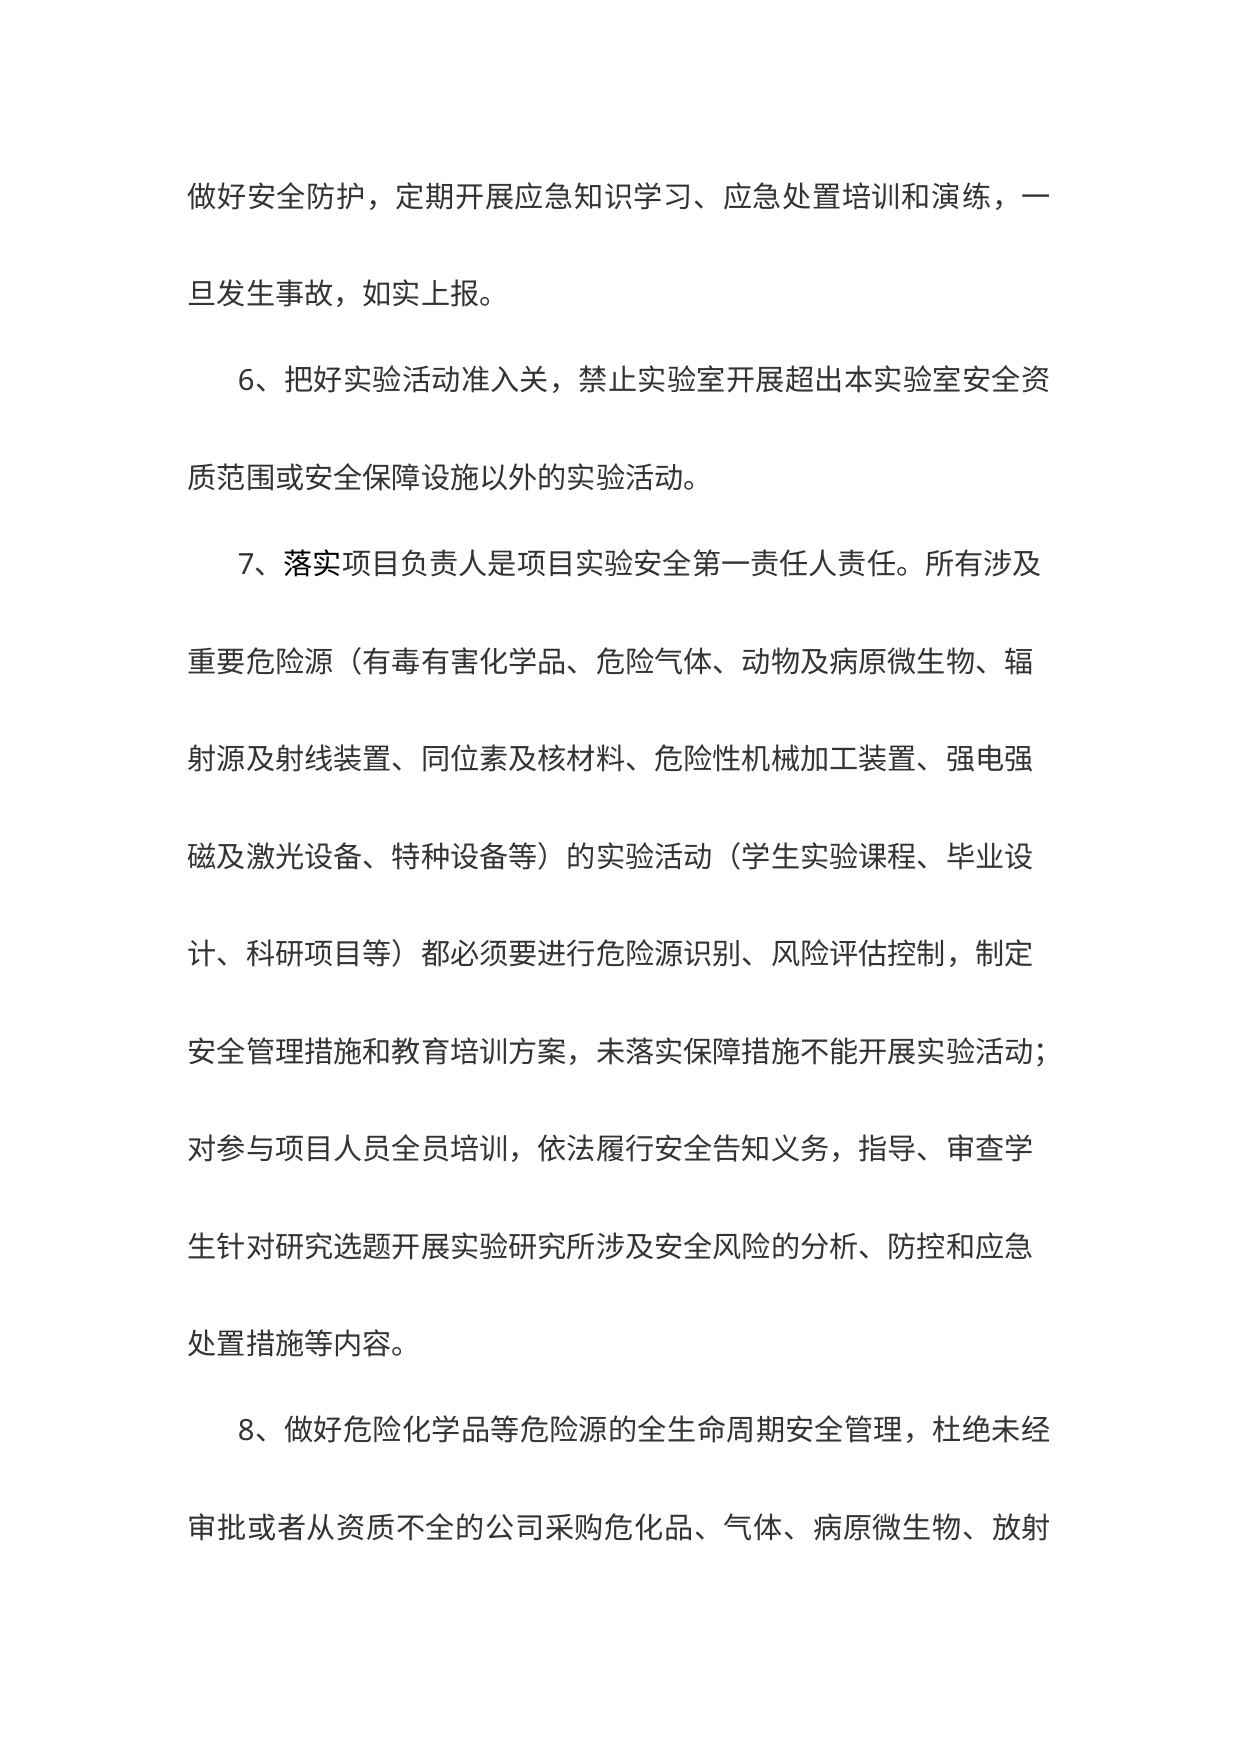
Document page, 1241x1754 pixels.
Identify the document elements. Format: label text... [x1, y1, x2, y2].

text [187, 1395, 1053, 1558]
text 6、把好实验活动准入关，禁止实验室开展超出本实验室安全资质范围或安全保障设施以外的实验活动。 [187, 346, 1053, 508]
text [187, 162, 1053, 324]
text 7、落实项目负责人是项目实验安全第一责任人责任。所有涉及重要危险源（有毒有害化学品、危险气体、动物及病原微生物、辐射源及射线装置、同位素及核材料、危险性机械加工装置、强电强磁及激光设备、特种设备等）的实验活动（学生实验课程、毕业设计、科研项目等）都必须要进行危险源识别、风险评估控制，制定安全管理措施和教育培训方案，未落实保障措施不能开展实验活动；对参与项目人员全员培训，依法履行安全告知义务，指导、审查学生针对研究选题开展实验研究所涉及安全风险的分析、防控和应急处置措施等内容。 [187, 529, 1053, 1374]
